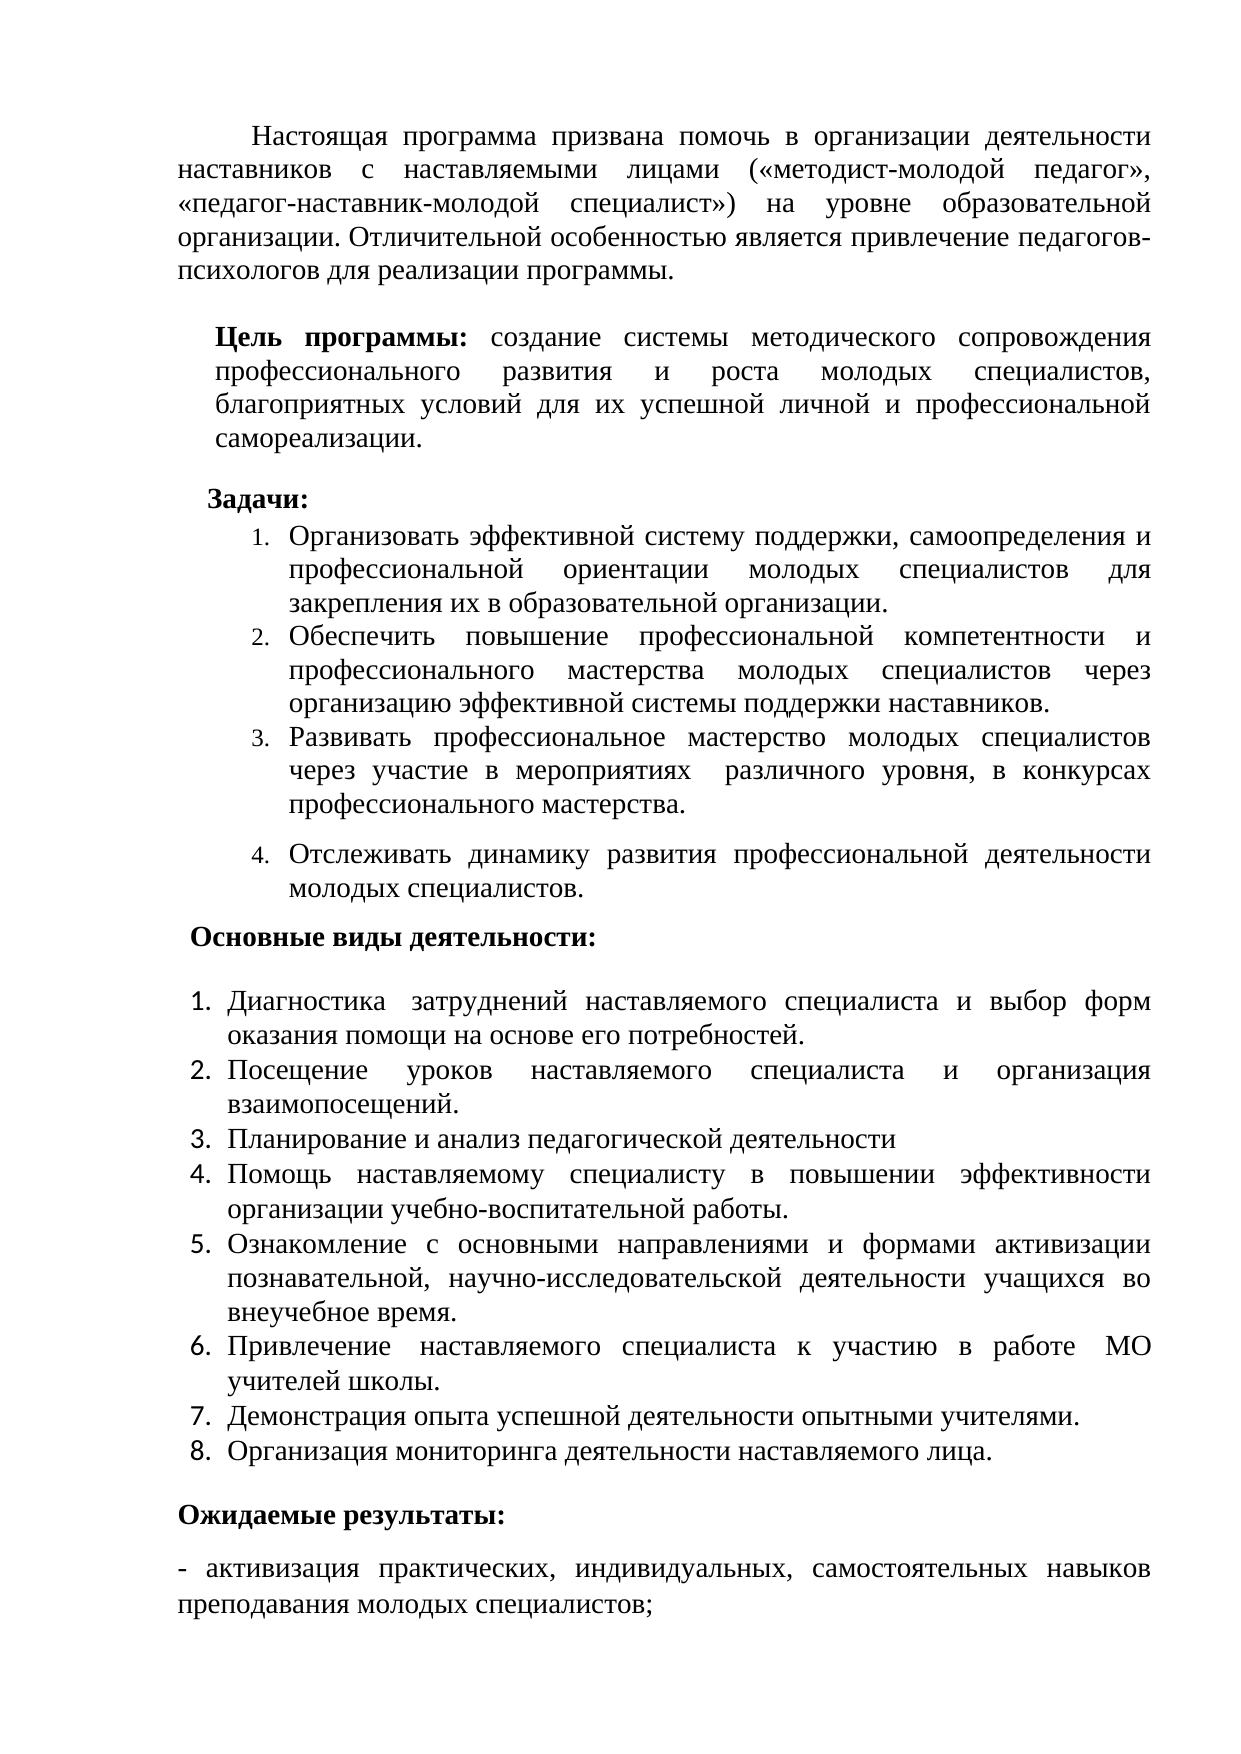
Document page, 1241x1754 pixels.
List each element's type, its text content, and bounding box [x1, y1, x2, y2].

text Цель программы: создание системы методического сопровождения профессионального развития и роста молодых специалистов, благоприятных условий для их успешной личной и профессиональной самореализации. [215, 319, 1152, 453]
list Привлечение наставляемого специалиста к участию в работе МО учителей школы. [189, 1327, 1152, 1397]
list Организовать эффективной систему поддержки, самоопределения и профессиональной ориентации молодых специалистов для закрепления их в образовательной организации. [251, 518, 1152, 618]
list Развивать профессиональное мастерство молодых специалистов через участие в мероприятиях различного уровня, в конкурсах профессионального мастерства. [251, 719, 1152, 819]
list Ознакомление с основными направлениями и формами активизации познавательной, научно-исследовательской деятельности учащихся во внеучебное время. [189, 1225, 1152, 1327]
text - активизация практических, индивидуальных, самостоятельных навыков преподавания молодых специалистов; [177, 1550, 1152, 1619]
text Основные виды деятельности: [189, 919, 1152, 952]
list Планирование и анализ педагогической деятельности [189, 1120, 1152, 1156]
text Задачи: [177, 482, 1126, 515]
text Настоящая программа призвана помочь в организации деятельности наставников с наставляемыми лицами («методист-молодой педагог», «педагог-наставник-молодой специалист») на уровне образовательной организации. Отличительной особенностью является привлечение педагогов-психологов для реализации программы. [177, 118, 1152, 286]
list Обеспечить повышение профессиональной компетентности и профессионального мастерства молодых специалистов через организацию эффективной системы поддержки наставников. [251, 618, 1152, 719]
list Посещение уроков наставляемого специалиста и организация взаимопосещений. [189, 1051, 1152, 1120]
list Отслеживать динамику развития профессиональной деятельности молодых специалистов. [251, 836, 1152, 903]
list Диагностика затруднений наставляемого специалиста и выбор форм оказания помощи на основе его потребностей. [189, 982, 1152, 1051]
list Демонстрация опыта успешной деятельности опытными учителями. [189, 1397, 1152, 1432]
list Организация мониторинга деятельности наставляемого лица. [189, 1432, 1152, 1468]
list Помощь наставляемому специалисту в повышении эффективности организации учебно-воспитательной работы. [189, 1156, 1152, 1225]
text Ожидаемые результаты: [177, 1497, 1152, 1531]
